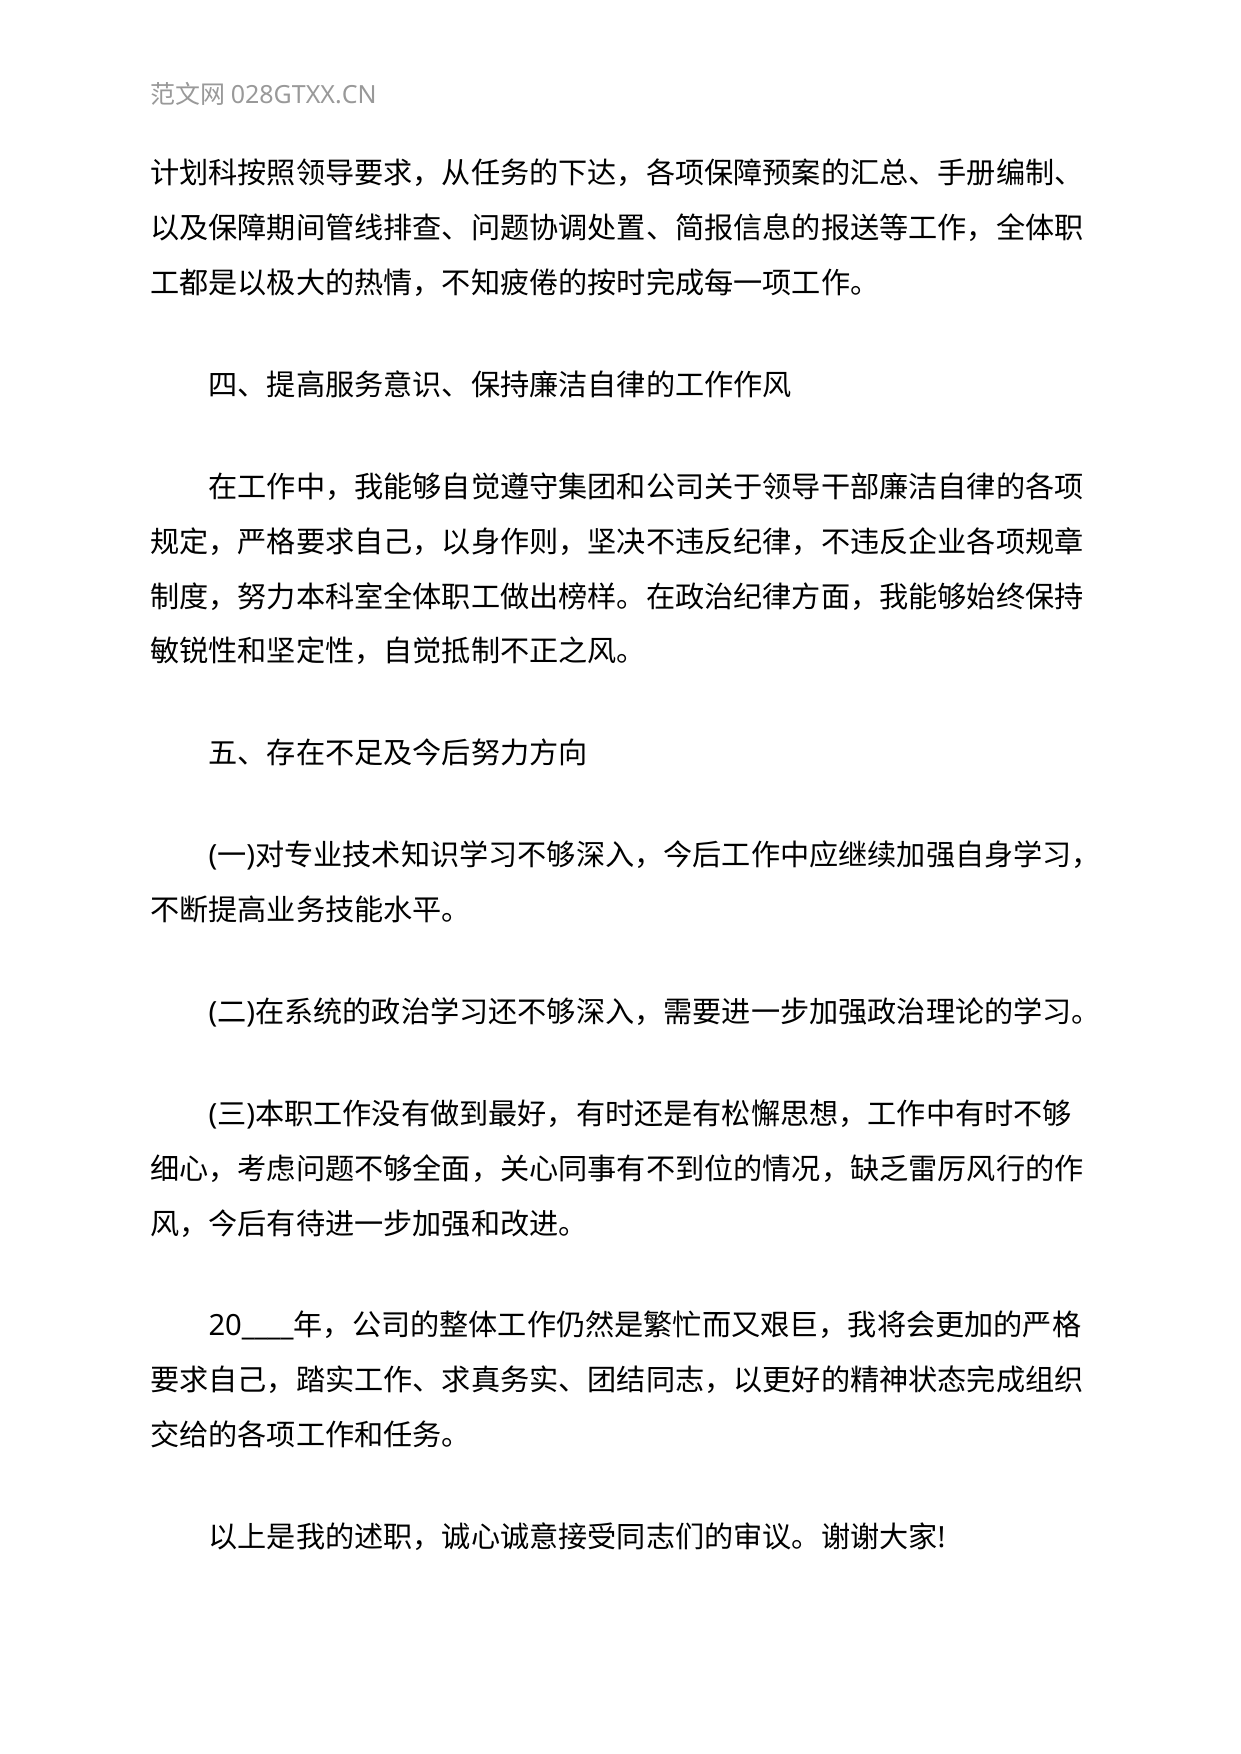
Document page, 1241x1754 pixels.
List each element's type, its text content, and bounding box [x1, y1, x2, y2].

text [150, 150, 1090, 302]
text 五、存在不足及今后努力方向 [150, 730, 1090, 772]
text (二)在系统的政治学习还不够深入，需要进一步加强政治理论的学习。 [150, 988, 1090, 1031]
text 在工作中，我能够自觉遵守集团和公司关于领导干部廉洁自律的各项规定，严格要求自己，以身作则，坚决不违反纪律，不违反企业各项规章制度，努力本科室全体职工做出榜样。在政治纪律方面，我能够始终保持敏锐性和坚定性，自觉抵制不正之风。 [150, 463, 1090, 670]
text (三)本职工作没有做到最好，有时还是有松懈思想，工作中有时不够细心，考虑问题不够全面，关心同事有不到位的情况，缺乏雷厉风行的作风，今后有待进一步加强和改进。 [150, 1090, 1090, 1242]
text 四、提高服务意识、保持廉洁自律的工作作风 [150, 362, 1090, 404]
text (一)对专业技术知识学习不够深入，今后工作中应继续加强自身学习，不断提高业务技能水平。 [150, 832, 1090, 929]
text 20____年，公司的整体工作仍然是繁忙而又艰巨，我将会更加的严格要求自己，踏实工作、求真务实、团结同志，以更好的精神状态完成组织交给的各项工作和任务。 [150, 1302, 1090, 1454]
text 以上是我的述职，诚心诚意接受同志们的审议。谢谢大家! [150, 1514, 1090, 1556]
